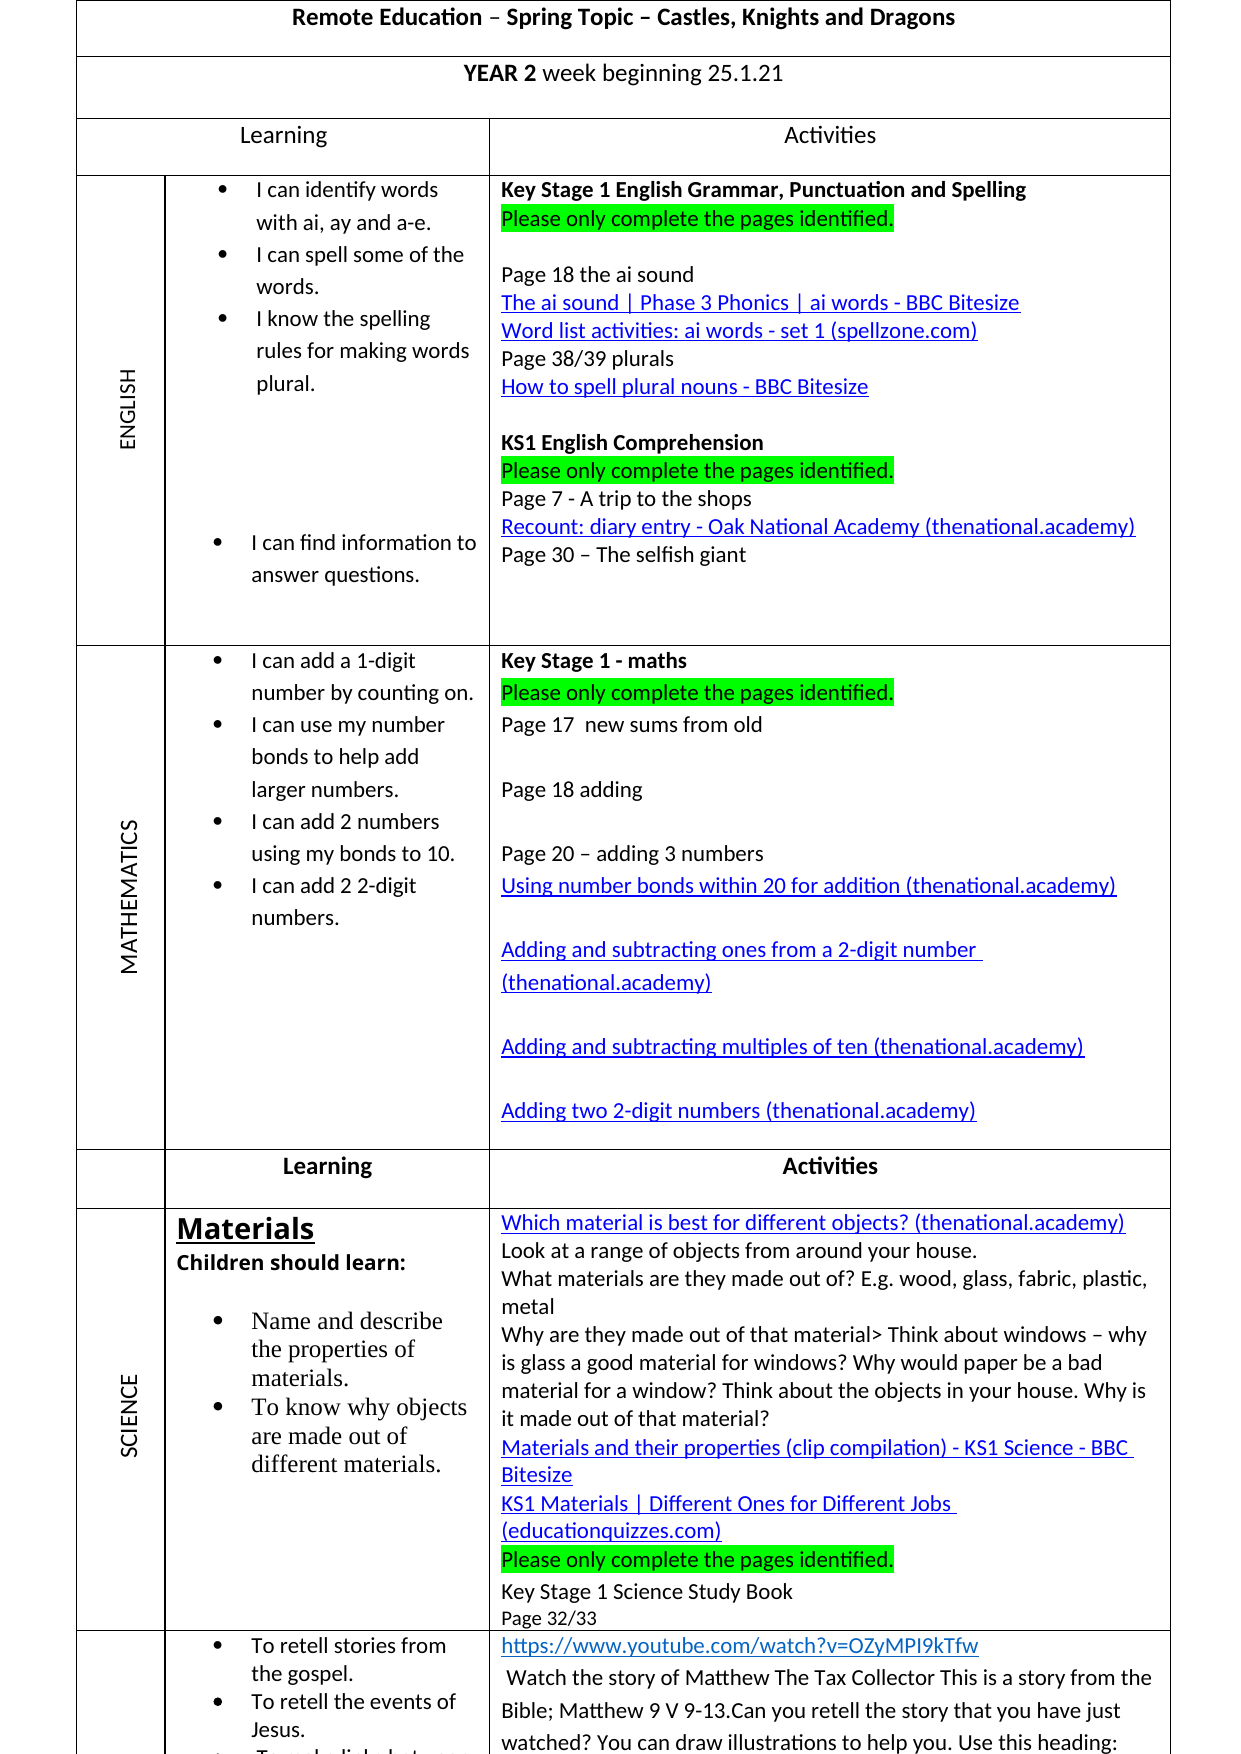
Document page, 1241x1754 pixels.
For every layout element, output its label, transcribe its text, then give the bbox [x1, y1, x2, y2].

table_cell Activities [490, 119, 1170, 174]
table_cell Key Stage 1 - maths Please only complete the pages identified. Page 17 new sums from old Page 18 adding Page 20 – adding 3 numbers Using number bonds within 20 for addition (thenational.academy) Adding and subtracting ones from a 2-digit number (thenational.academy) Adding and subtracting multiples of ten (thenational.academy) Adding two 2-digit numbers (thenational.academy) [490, 646, 1170, 1149]
table_cell SCIENCE [77, 1209, 164, 1630]
table_cell Which material is best for different objects? (thenational.academy) Look at a range of objects from around your house. What materials are they made out of? E.g. wood, glass, fabric, plastic, metal Why are they made out of that material> Think about windows – why is glass a good material for windows? Why would paper be a bad material for a window? Think about the objects in your house. Why is it made out of that material? Materials and their properties (clip compilation) - KS1 Science - BBC Bitesize KS1 Materials | Different Ones for Different Jobs (educationquizzes.com) Please only complete the pages identified. Key Stage 1 Science Study Book Page 32/33 [490, 1209, 1170, 1630]
table_cell https://www.youtube.com/watch?v=OZyMPI9kTfw Watch the story of Matthew The Tax Collector This is a story from the Bible; Matthew 9 V 9-13.Can you retell the story that you have just watched? You can draw illustrations to help you. Use this heading: Matthew The Tax Collector (Matthew 9v 9-13). Challenge *See also topic leaflet sent home at the beginning of term. Matthew was not liked by many people. Why do you think that Jesus chose him to be a disciple? Do you think that it would have been easy for Matthew to leave everything behind and follow Jesus? Explain. [490, 1631, 1170, 1754]
table_cell RE [77, 1631, 164, 1754]
table_cell To retell stories from the gospel. To retell the events of Jesus. To make links between what Jesus said and the lesson he was teaching. [166, 1631, 489, 1754]
table_header Remote Education – Spring Topic – Castles, Knights and Dragons [77, 1, 1170, 56]
table_cell Key Stage 1 English Grammar, Punctuation and Spelling Please only complete the pages identified. Page 18 the ai sound The ai sound | Phase 3 Phonics | ai words - BBC Bitesize Word list activities: ai words - set 1 (spellzone.com) Page 38/39 plurals How to spell plural nouns - BBC Bitesize KS1 English Comprehension Please only complete the pages identified. Page 7 - A trip to the shops Recount: diary entry - Oak National Academy (thenational.academy) Page 30 – The selfish giant [490, 176, 1170, 645]
table_cell I can add a 1-digit number by counting on. I can use my number bonds to help add larger numbers. I can add 2 numbers using my bonds to 10. I can add 2 2-digit numbers. [166, 646, 489, 1149]
table_cell Learning [166, 1150, 489, 1207]
table_cell Materials Children should learn: Name and describe the properties of materials. To know why objects are made out of different materials. [166, 1209, 489, 1630]
table_cell ENGLISH [77, 176, 164, 645]
table_cell [77, 1150, 164, 1207]
table_cell Learning [77, 119, 489, 174]
table_cell YEAR 2 week beginning 25.1.21 [77, 57, 1170, 118]
table_cell Activities [490, 1150, 1170, 1207]
table_cell MATHEMATICS [77, 646, 164, 1149]
table_cell I can identify words with ai, ay and a-e. I can spell some of the words. I know the spelling rules for making words plural. I can find information to answer questions. [166, 176, 489, 645]
